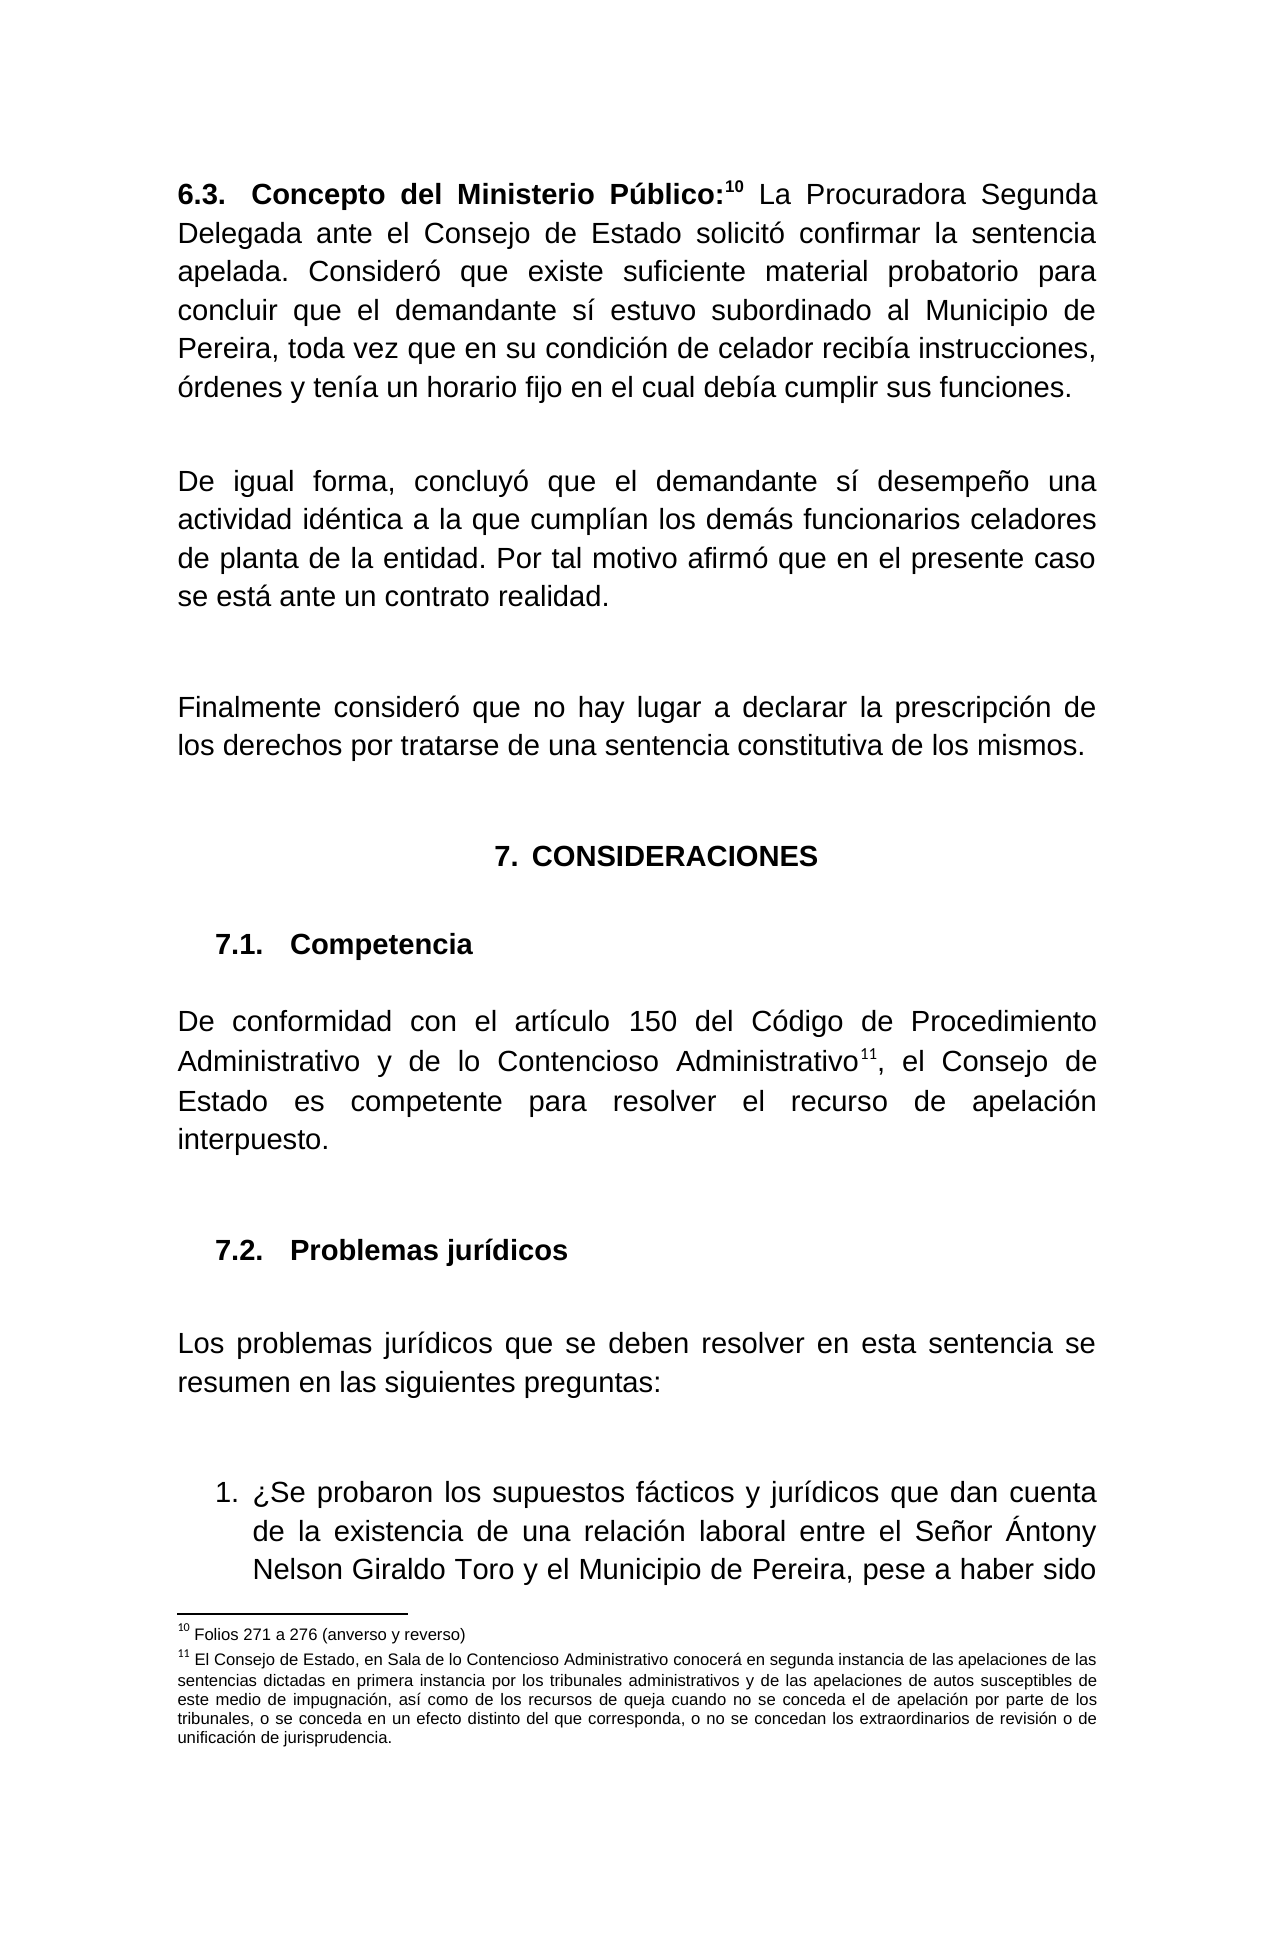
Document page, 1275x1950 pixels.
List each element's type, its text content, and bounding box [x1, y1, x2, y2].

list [215, 1475, 1098, 1586]
list Concepto del Ministerio Público: La Procuradora Segunda Delegada ante el Consejo de Estado solicitó confirmar la sentencia apelada. Consideró que existe suficiente material probatorio para concluir que el demandante sí estuvo subordinado al Municipio de Pereira, toda vez que en su condición de celador recibía instrucciones, órdenes y tenía un horario fijo en el cual debía cumplir sus funciones. [177, 177, 1098, 403]
list Problemas jurídicos [215, 1233, 1098, 1266]
text Finalmente consideró que no hay lugar a declarar la prescripción de los derechos por tratarse de una sentencia constitutiva de los mismos. [177, 690, 1098, 762]
text Los problemas jurídicos que se deben resolver en esta sentencia se resumen en las siguientes preguntas: [177, 1326, 1098, 1398]
list Competencia [215, 927, 1098, 961]
text De conformidad con el artículo 150 del Código de Procedimiento Administrativo y de lo Contencioso Administrativo, el Consejo de Estado es competente para resolver el recurso de apelación interpuesto. [177, 1004, 1098, 1156]
text De igual forma, concluyó que el demandante sí desempeño una actividad idéntica a la que cumplían los demás funcionarios celadores de planta de la entidad. Por tal motivo afirmó que en el presente caso se está ante un contrato realidad. [177, 464, 1098, 613]
list CONSIDERACIONES [215, 839, 1098, 872]
